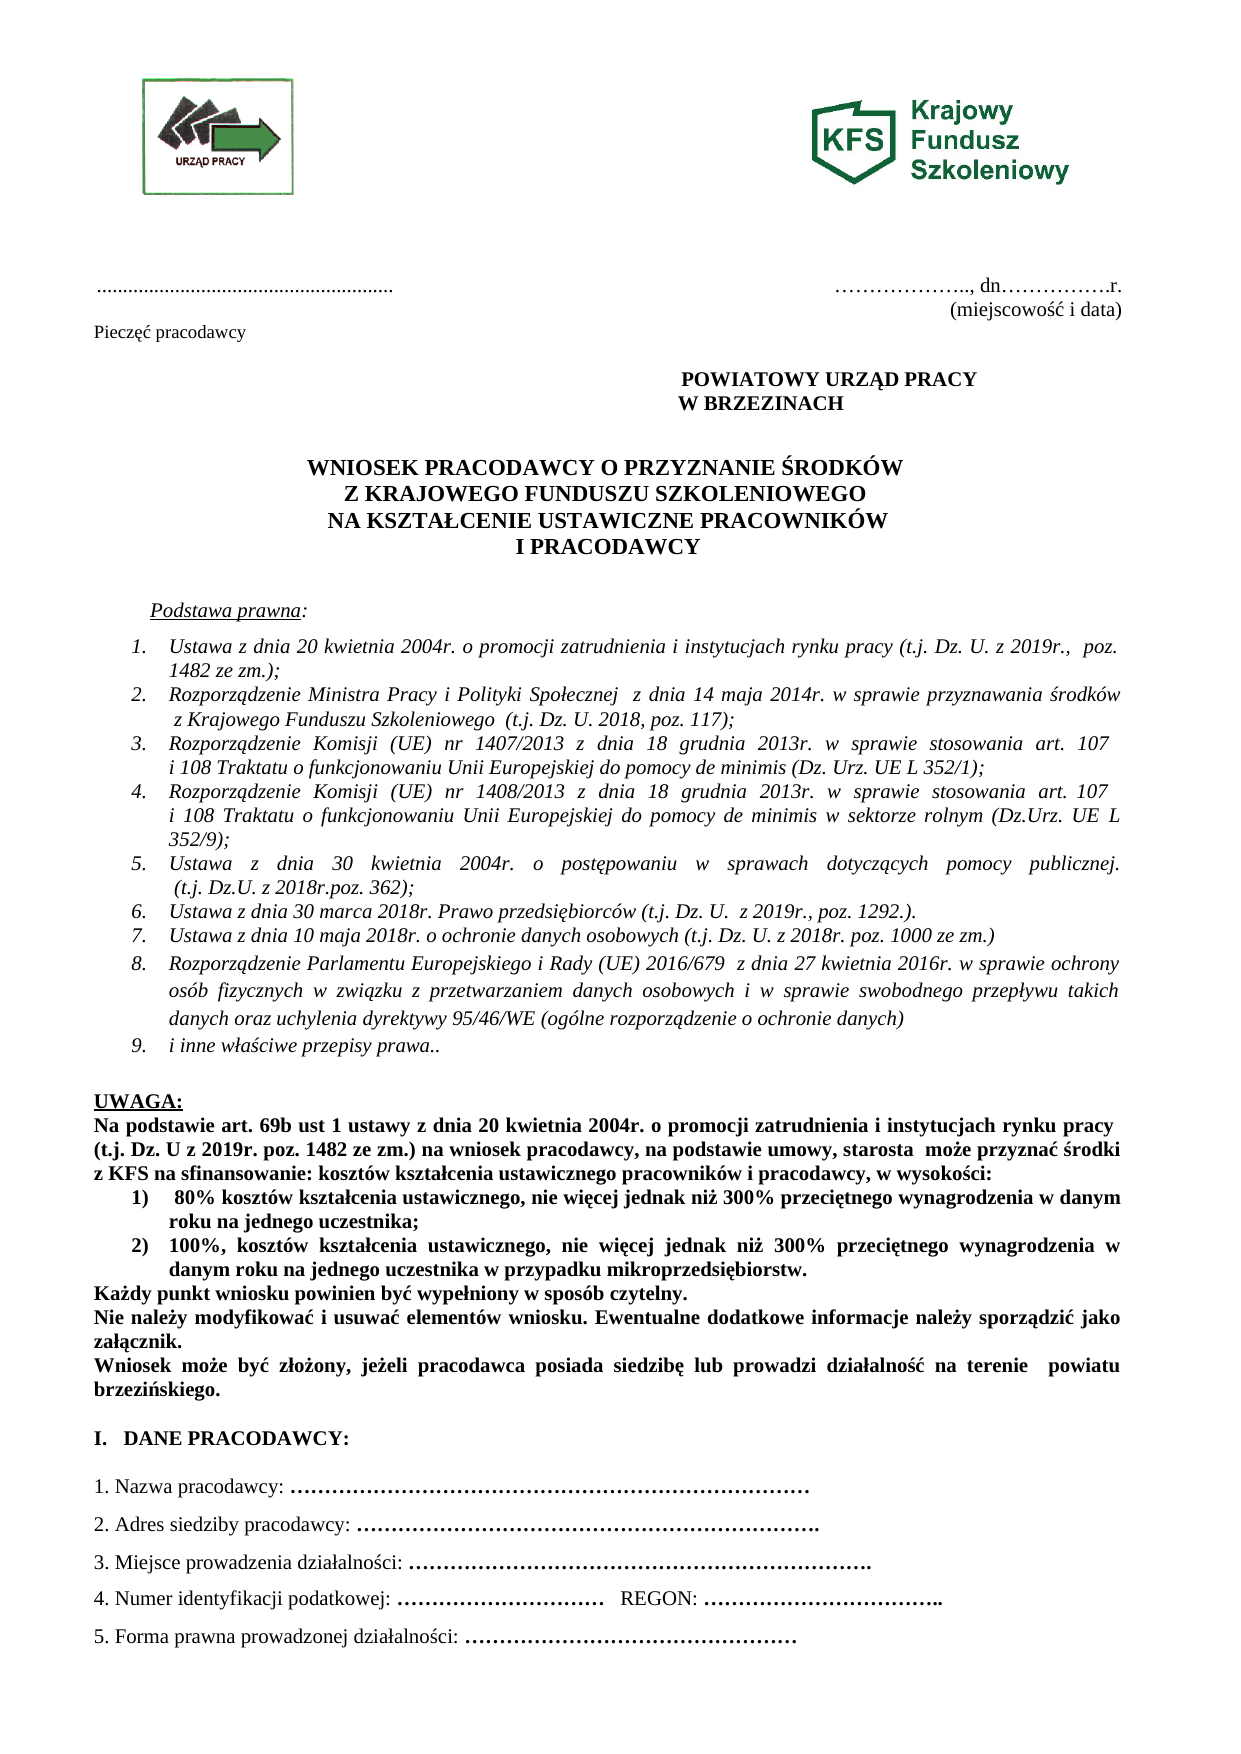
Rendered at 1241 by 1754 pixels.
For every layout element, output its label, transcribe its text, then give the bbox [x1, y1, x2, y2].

picture [789, 77, 1091, 207]
text Nie należy modyfikować i usuwać elementów wniosku. Ewentualne dodatkowe informacje należy sporządzić jako załącznik. [94, 1305, 1122, 1353]
list Rozporządzenie Ministra Pracy i Polityki Społecznej z dnia 14 maja 2014r. w sprawie przyznawania środków z Krajowego Funduszu Szkoleniowego (t.j. Dz. U. 2018, poz. 117); [131, 682, 1122, 731]
text Każdy punkt wniosku powinien być wypełniony w sposób czytelny. [94, 1281, 1122, 1305]
list Ustawa z dnia 10 maja 2018r. o ochronie danych osobowych (t.j. Dz. U. z 2018r. poz. 1000 ze zm.) [131, 923, 1122, 947]
text 5. Forma prawna prowadzonej działalności: ………………………………………… [94, 1624, 1122, 1648]
text Podstawa prawna: [150, 598, 1122, 622]
text Wniosek może być złożony, jeżeli pracodawca posiada siedzibę lub prowadzi działalność na terenie powiatu brzezińskiego. [94, 1353, 1122, 1401]
picture [125, 75, 306, 207]
text 2. Adres siedziby pracodawcy: …………………………………………………………. [94, 1512, 1122, 1536]
list Ustawa z dnia 30 marca 2018r. Prawo przedsiębiorców (t.j. Dz. U. z 2019r., poz. 1292.). [131, 899, 1122, 923]
text Na podstawie art. 69b ust 1 ustawy z dnia 20 kwietnia 2004r. o promocji zatrudnienia i instytucjach rynku pracy (t.j. Dz. U z 2019r. poz. 1482 ze zm.) na wniosek pracodawcy, na podstawie umowy, starosta może przyznać środki z KFS na sfinansowanie: kosztów kształcenia ustawicznego pracowników i pracodawcy, w wysokości: [94, 1113, 1122, 1185]
text WNIOSEK PRACODAWCY O PRZYZNANIE ŚRODKÓW Z KRAJOWEGO FUNDUSZU SZKOLENIOWEGO NA KSZTAŁCENIE USTAWICZNE PRACOWNIKÓW I PRACODAWCY [94, 454, 1122, 559]
list 100%, kosztów kształcenia ustawicznego, nie więcej jednak niż 300% przeciętnego wynagrodzenia w danym roku na jednego uczestnika w przypadku mikroprzedsiębiorstw. [131, 1233, 1122, 1281]
list Rozporządzenie Parlamentu Europejskiego i Rady (UE) 2016/679 z dnia 27 kwietnia 2016r. w sprawie ochrony osób fizycznych w związku z przetwarzaniem danych osobowych i w sprawie swobodnego przepływu takich danych oraz uchylenia dyrektywy 95/46/WE (ogólne rozporządzenie o ochronie danych) [131, 951, 1122, 1030]
text Pieczęć pracodawcy [94, 321, 1122, 343]
text 4. Numer identyfikacji podatkowej: ………………………… REGON: …………………………….. [94, 1586, 1122, 1610]
list DANE PRACODAWCY: [94, 1426, 1122, 1449]
list Rozporządzenie Komisji (UE) nr 1407/2013 z dnia 18 grudnia 2013r. w sprawie stosowania art. 107 i 108 Traktatu o funkcjonowaniu Unii Europejskiej do pomocy de minimis (Dz. Urz. UE L 352/1); [131, 731, 1122, 779]
list Ustawa z dnia 30 kwietnia 2004r. o postępowaniu w sprawach dotyczących pomocy publicznej. (t.j. Dz.U. z 2018r.poz. 362); [131, 851, 1122, 899]
text UWAGA: [94, 1089, 1122, 1113]
text ......................................................... ……………….., dn…………….r. (miejscowość i data) [94, 273, 1122, 321]
list 80% kosztów kształcenia ustawicznego, nie więcej jednak niż 300% przeciętnego wynagrodzenia w danym roku na jednego uczestnika; [131, 1185, 1122, 1233]
text 1. Nazwa pracodawcy: ………………………………………………………………… [94, 1474, 1122, 1498]
text 3. Miejsce prowadzenia działalności: …………………………………………………………. [94, 1550, 1122, 1574]
list Ustawa z dnia 20 kwietnia 2004r. o promocji zatrudnienia i instytucjach rynku pracy (t.j. Dz. U. z 2019r., poz. 1482 ze zm.); [131, 634, 1122, 682]
list Rozporządzenie Komisji (UE) nr 1408/2013 z dnia 18 grudnia 2013r. w sprawie stosowania art. 107 i 108 Traktatu o funkcjonowaniu Unii Europejskiej do pomocy de minimis w sektorze rolnym (Dz.Urz. UE L 352/9); [131, 779, 1122, 851]
text W BRZEZINACH [315, 391, 1122, 415]
text POWIATOWY URZĄD PRACY [462, 367, 1122, 391]
list i inne właściwe przepisy prawa.. [131, 1033, 1122, 1057]
